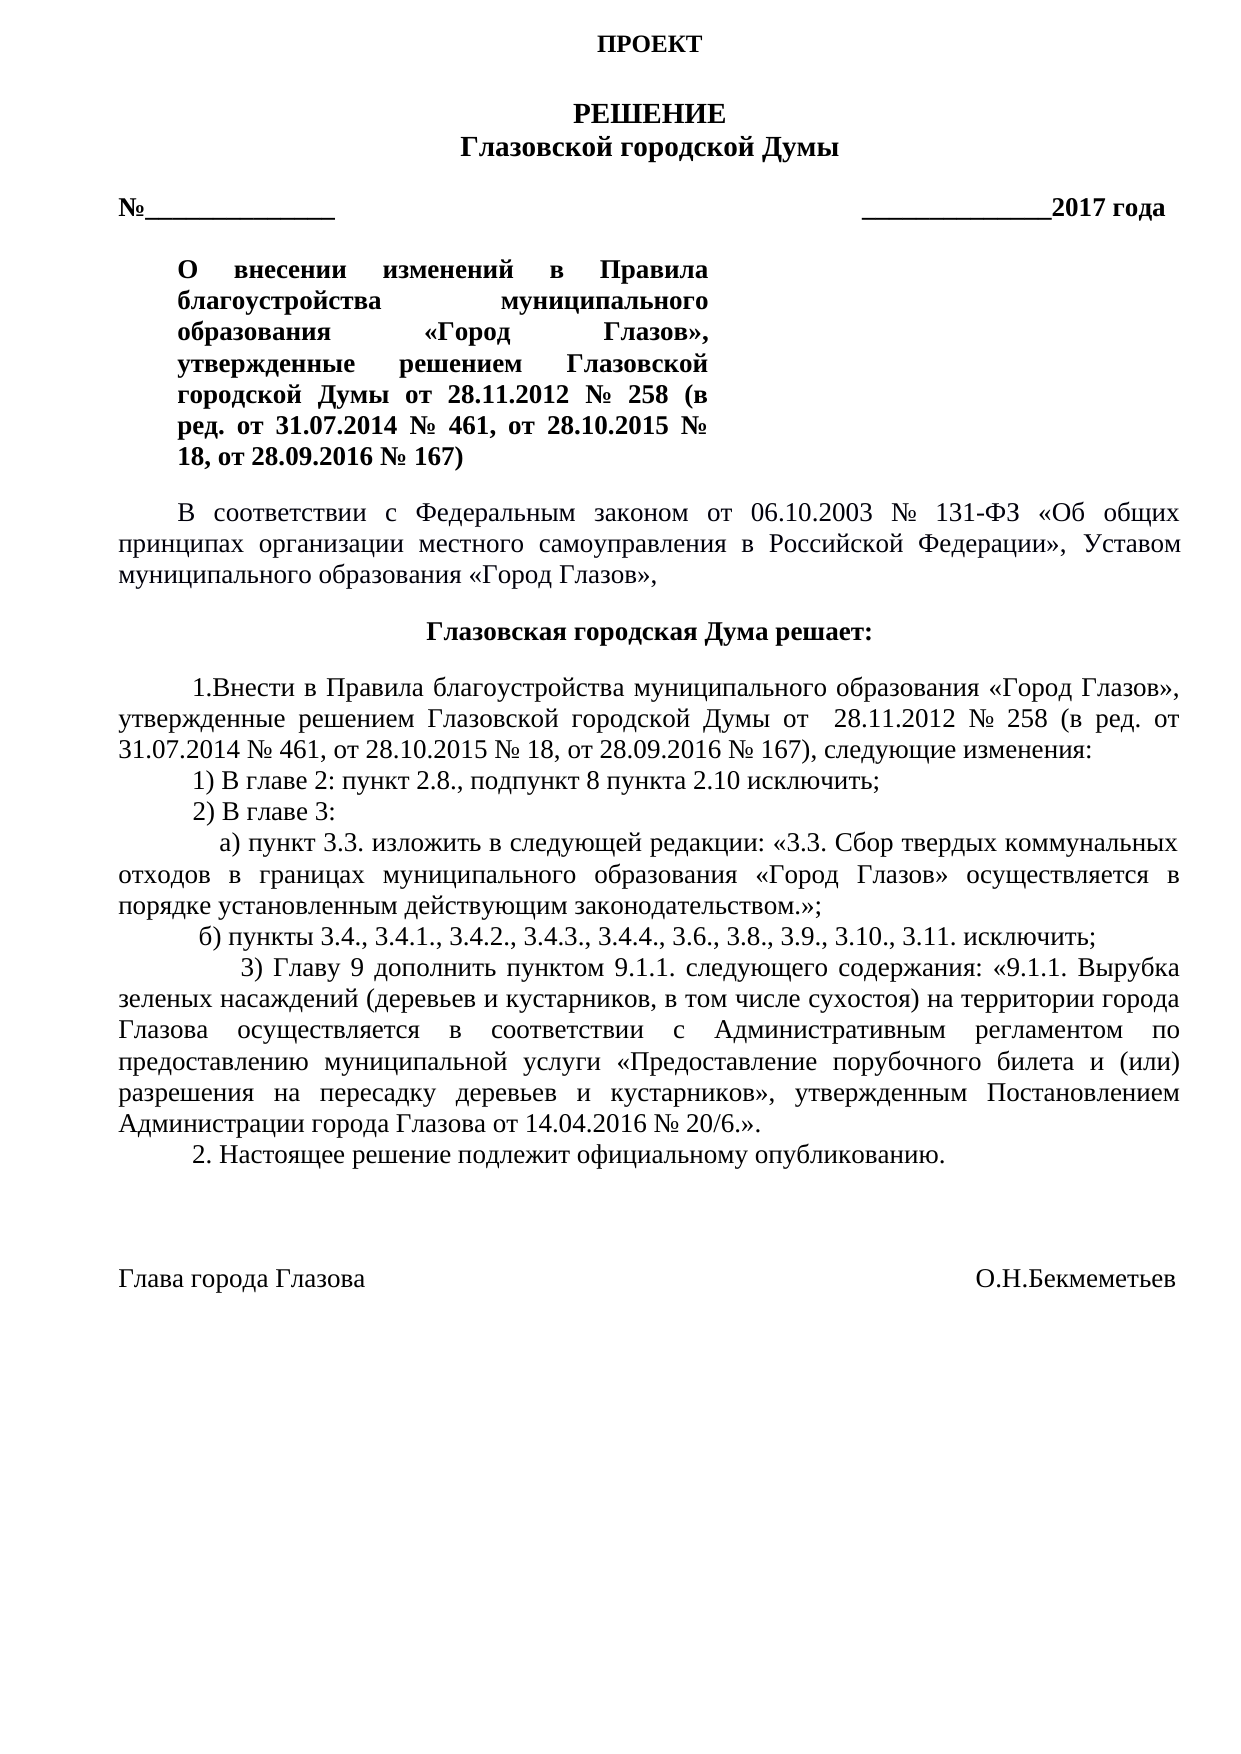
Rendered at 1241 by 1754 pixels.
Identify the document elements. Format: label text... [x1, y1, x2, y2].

text №______________ ______________2017 года [118, 191, 1181, 222]
text РЕШЕНИЕ Глазовской городской Думы [118, 96, 1181, 191]
text 3) Главу 9 дополнить пунктом 9.1.1. следующего содержания: «9.1.1. Вырубка зеленых насаждений (деревьев и кустарников, в том числе сухостоя) на территории города Глазова осуществляется в соответствии с Административным регламентом по предоставлению муниципальной услуги «Предоставление порубочного билета и (или) разрешения на пересадку деревьев и кустарников», утвержденным Постановлением Администрации города Глазова от 14.04.2016 № 20/6.». [118, 951, 1181, 1138]
text 2) В главе 3: [118, 795, 1181, 827]
text О внесении изменений в Правила благоустройства муниципального образования «Город Глазов», утвержденные решением Глазовской городской Думы от 28.11.2012 № 258 (в ред. от 31.07.2014 № 461, от 28.10.2015 № 18, от 28.09.2016 № 167) [177, 253, 709, 471]
text 1.Внести в Правила благоустройства муниципального образования «Город Глазов», утвержденные решением Глазовской городской Думы от 28.11.2012 № 258 (в ред. от 31.07.2014 № 461, от 28.10.2015 № 18, от 28.09.2016 № 167), следующие изменения: [118, 671, 1181, 764]
text Глазовская городская Дума решает: [118, 615, 1181, 646]
text 2. Настоящее решение подлежит официальному опубликованию. [118, 1138, 1181, 1169]
text Глава города Глазова О.Н.Бекмеметьев [118, 1263, 1181, 1294]
text 1) В главе 2: пункт 2.8., подпункт 8 пункта 2.10 исключить; [118, 764, 1181, 795]
text а) пункт 3.3. изложить в следующей редакции: «3.3. Сбор твердых коммунальных отходов в границах муниципального образования «Город Глазов» осуществляется в порядке установленным действующим законодательством.»; [118, 827, 1181, 920]
text ПРОЕКТ [118, 29, 1181, 58]
text В соответствии с Федеральным законом от 06.10.2003 № 131-ФЗ «Об общих принципах организации местного самоуправления в Российской Федерации», Уставом муниципального образования «Город Глазов», [118, 496, 1181, 590]
text б) пункты 3.4., 3.4.1., 3.4.2., 3.4.3., 3.4.4., 3.6., 3.8., 3.9., 3.10., 3.11. исключить; [118, 920, 1181, 951]
